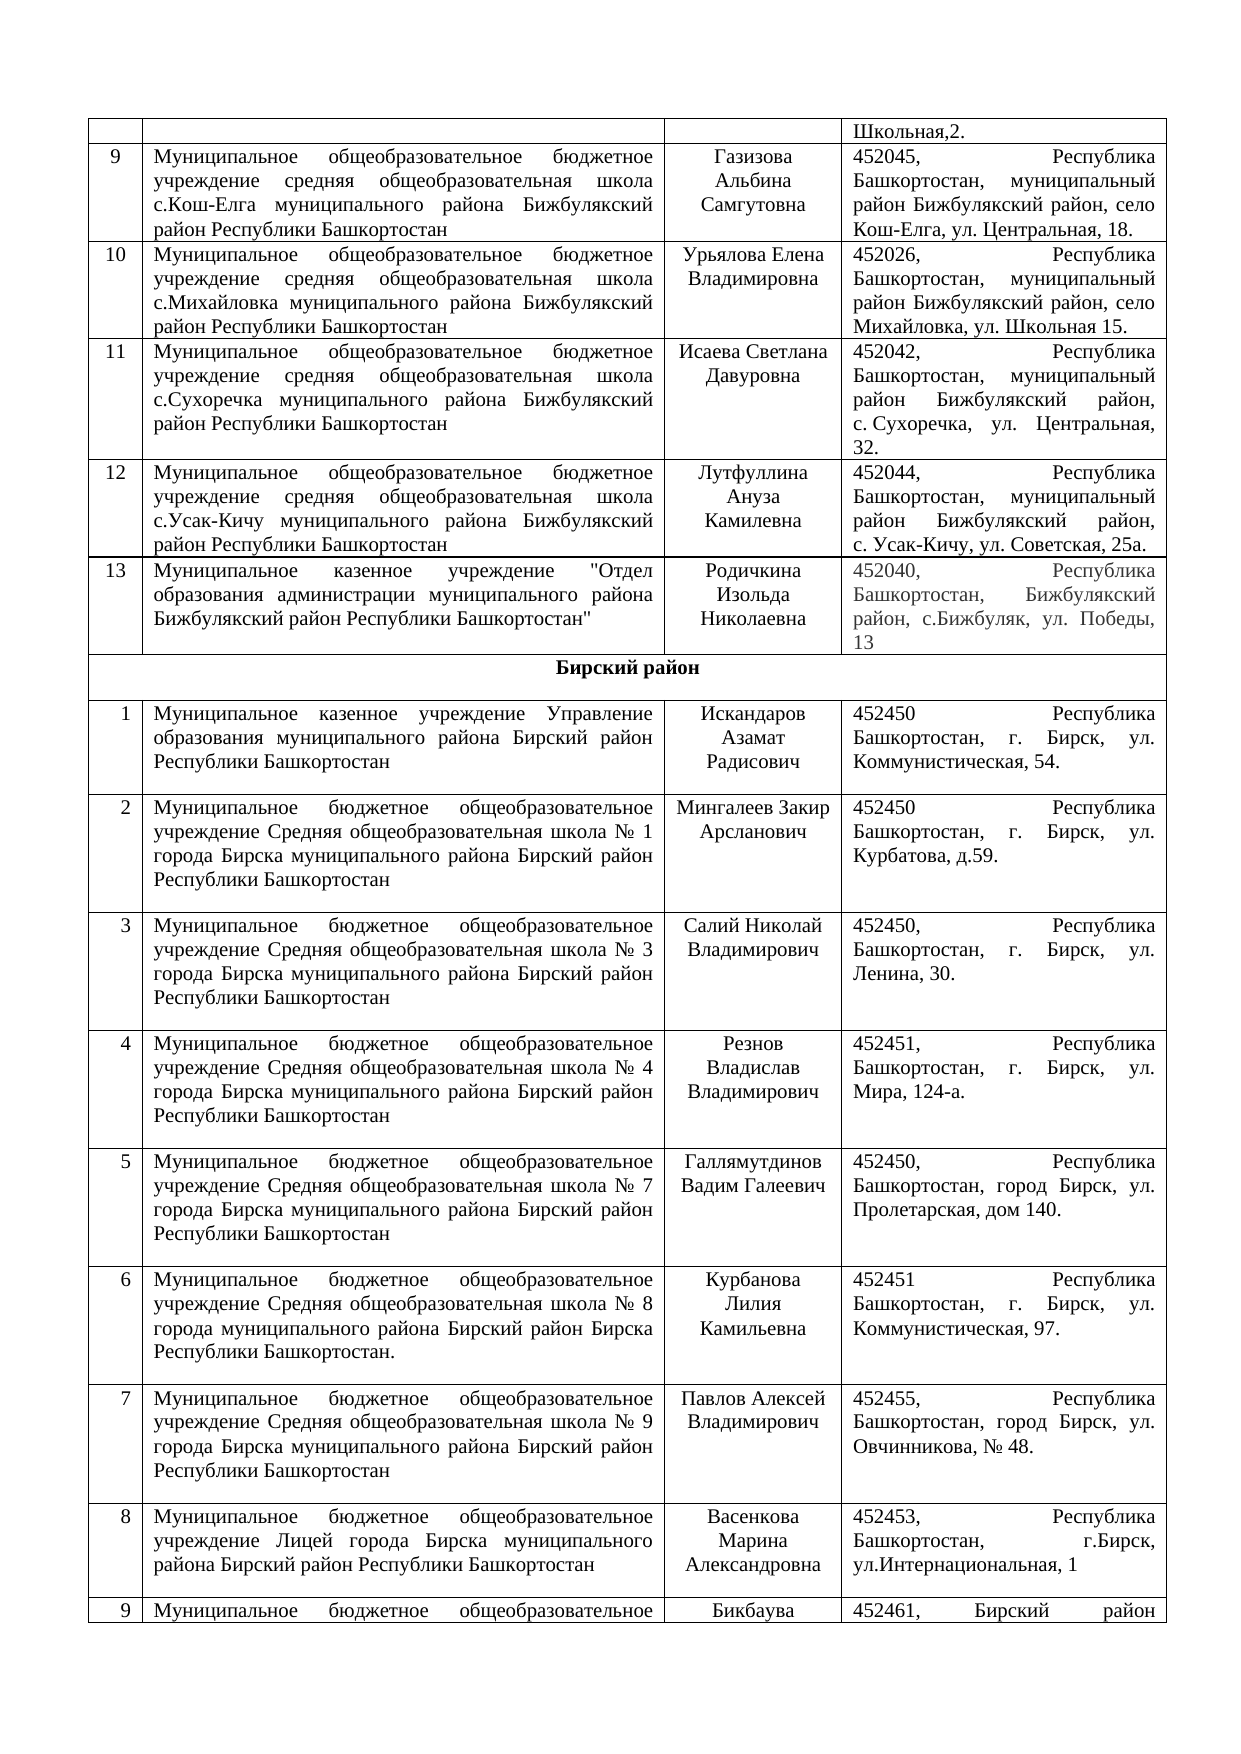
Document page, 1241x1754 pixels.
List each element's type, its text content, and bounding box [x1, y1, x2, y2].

table_cell Мингалеев Закир Арсланович [665, 795, 841, 912]
table_cell Муниципальное бюджетное общеобразовательное учреждение Средняя общеобразовательная школа № 4 города Бирска муниципального района Бирский район Республики Башкортостан [143, 1031, 664, 1148]
table_cell 452450, Республика Башкортостан, город Бирск, ул. Пролетарская, дом 140. [842, 1149, 1166, 1266]
table_cell 452455, Республика Башкортостан, город Бирск, ул. Овчинникова, № 48. [842, 1385, 1166, 1502]
table_cell 12 [89, 460, 142, 556]
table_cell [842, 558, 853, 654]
table_cell Муниципальное бюджетное общеобразовательное учреждение Средняя общеобразовательная школа № 8 города муниципального района Бирский район Бирска Республики Башкортостан. [143, 1267, 664, 1384]
table_cell Резнов Владислав Владимирович [665, 1031, 841, 1148]
table_cell Исаева Светлана Давуровна [665, 339, 841, 459]
table_cell Муниципальное бюджетное общеобразовательное учреждение Средняя общеобразовательная школа № 7 города Бирска муниципального района Бирский район Республики Башкортостан [143, 1149, 664, 1266]
table_cell Урьялова Елена Владимировна [665, 242, 841, 338]
table_cell Курбанова Лилия Камильевна [665, 1267, 841, 1384]
table_cell Васенкова Марина Александровна [665, 1504, 841, 1597]
table_cell 452450, Республика Башкортостан, г. Бирск, ул. Ленина, 30. [842, 913, 1166, 1030]
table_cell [842, 1598, 1166, 1622]
table_cell 9 [89, 144, 142, 241]
table_cell Муниципальное бюджетное общеобразовательное учреждение Средняя общеобразовательная школа № 9 города Бирска муниципального района Бирский район Республики Башкортостан [143, 1385, 664, 1502]
table_cell 3 [89, 913, 142, 1030]
table_cell 9 [89, 1598, 142, 1622]
table_cell Муниципальное бюджетное общеобразовательное учреждение Средняя общеобразовательная школа № 3 города Бирска муниципального района Бирский район Республики Башкортостан [143, 913, 664, 1030]
table_cell Муниципальное казенное учреждение Управление образования муниципального района Бирский район Республики Башкортостан [143, 701, 664, 794]
table_cell 8 [89, 1504, 142, 1597]
table_cell Муниципальное бюджетное общеобразовательное учреждение Средняя общеобразовательная школа № 1 города Бирска муниципального района Бирский район Республики Башкортостан [143, 795, 664, 912]
table_cell Газизова Альбина Самгутовна [665, 144, 841, 241]
table_cell 6 [89, 1267, 142, 1384]
table_cell Муниципальное общеобразовательное бюджетное учреждение средняя общеобразовательная школа с.Сухоречка муниципального района Бижбулякский район Республики Башкортостан [143, 339, 664, 459]
table_cell Бирский район [89, 655, 1166, 700]
table_cell 5 [89, 1149, 142, 1266]
table_cell 452450 Республика Башкортостан, г. Бирск, ул. Курбатова, д.59. [842, 795, 1166, 912]
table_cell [842, 119, 1166, 143]
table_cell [143, 119, 664, 143]
table_cell 10 [89, 242, 142, 338]
table_cell Муниципальное бюджетное общеобразовательное учреждение Лицей города Бирска муниципального района Бирский район Республики Башкортостан [143, 1504, 664, 1597]
table_cell Муниципальное казенное учреждение "Отдел образования администрации муниципального района Бижбулякский район Республики Башкортостан" [143, 558, 664, 654]
table_cell Родичкина Изольда Николаевна [665, 558, 841, 654]
table_cell 452450 Республика Башкортостан, г. Бирск, ул. Коммунистическая, 54. [842, 701, 1166, 794]
table_cell 4 [89, 1031, 142, 1148]
table_cell 2 [89, 795, 142, 912]
table_cell Муниципальное общеобразовательное бюджетное учреждение средняя общеобразовательная школа с.Михайловка муниципального района Бижбулякский район Республики Башкортостан [143, 242, 664, 338]
table_cell Муниципальное общеобразовательное бюджетное учреждение средняя общеобразовательная школа с.Усак-Кичу муниципального района Бижбулякский район Республики Башкортостан [143, 460, 664, 556]
table_cell Искандаров Азамат Радисович [665, 701, 841, 794]
table_cell 7 [89, 1385, 142, 1502]
table_cell Галлямутдинов Вадим Галеевич [665, 1149, 841, 1266]
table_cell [665, 1598, 841, 1622]
table_cell 452026, Республика Башкортостан, муниципальный район Бижбулякский район, село Михайловка, ул. Школьная 15. [842, 242, 1166, 338]
table_cell 452451 Республика Башкортостан, г. Бирск, ул. Коммунистическая, 97. [842, 1267, 1166, 1384]
table_cell 452451, Республика Башкортостан, г. Бирск, ул. Мира, 124-а. [842, 1031, 1166, 1148]
table_cell 452044, Республика Башкортостан, муниципальный район Бижбулякский район, с. Усак-Кичу, ул. Советская, 25а. [842, 460, 1166, 556]
table_cell 452042, Республика Башкортостан, муниципальный район Бижбулякский район, с. Сухоречка, ул. Центральная, 32. [842, 339, 1166, 459]
table_cell Салий Николай Владимирович [665, 913, 841, 1030]
table_cell 13 [89, 558, 142, 654]
table_cell Павлов Алексей Владимирович [665, 1385, 841, 1502]
table_cell 8 [89, 119, 142, 143]
table_cell Муниципальное общеобразовательное бюджетное учреждение средняя общеобразовательная школа с.Кош-Елга муниципального района Бижбулякский район Республики Башкортостан [143, 144, 664, 241]
table_cell 452045, Республика Башкортостан, муниципальный район Бижбулякский район, село Кош-Елга, ул. Центральная, 18. [842, 144, 1166, 241]
table_cell 452453, Республика Башкортостан, г.Бирск, ул.Интернациональная, 1 [842, 1504, 1166, 1597]
table_cell 1 [89, 701, 142, 794]
table_cell 11 [89, 339, 142, 459]
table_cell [143, 1598, 664, 1622]
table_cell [665, 119, 841, 143]
table_cell Лутфуллина Ануза Камилевна [665, 460, 841, 556]
table_cell 452040, Республика Башкортостан, Бижбулякский район, с.Бижбуляк, ул. Победы, 13 [874, 558, 1166, 654]
